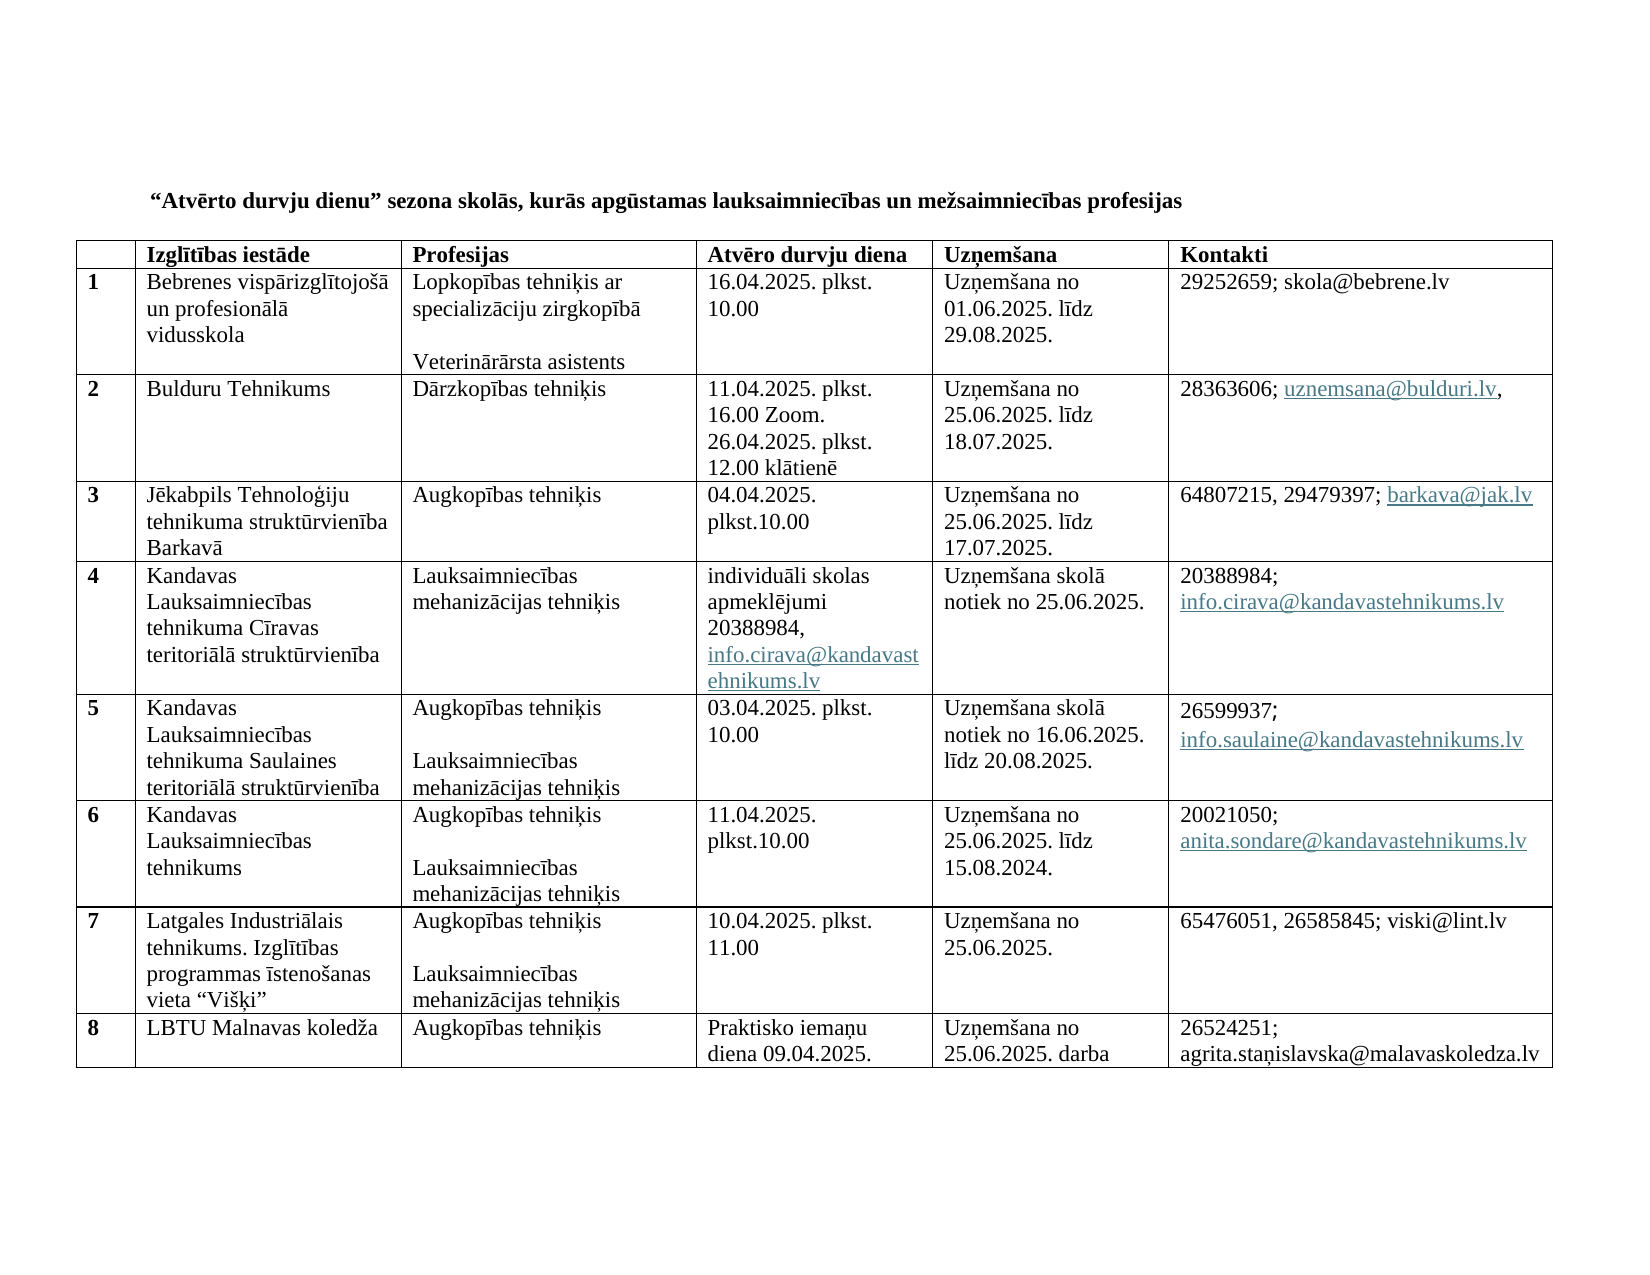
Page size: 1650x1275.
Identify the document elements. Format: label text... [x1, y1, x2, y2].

table_cell Augkopības tehniķis Lauksaimniecības mehanizācijas tehniķis [402, 695, 696, 800]
table_cell 16.04.2025. plkst. 10.00 [697, 269, 932, 374]
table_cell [697, 1014, 932, 1067]
table_cell Jēkabpils Tehnoloģiju tehnikuma struktūrvienība Barkavā [136, 482, 401, 561]
table_cell Kandavas Lauksaimniecības tehnikuma Saulaines teritoriālā struktūrvienība [136, 695, 401, 800]
table_cell 11.04.2025. plkst.10.00 [697, 801, 932, 906]
table_header Uzņemšana [933, 241, 1168, 268]
table_cell Bulduru Tehnikums [136, 375, 401, 481]
table_cell Kandavas Lauksaimniecības tehnikums [136, 801, 401, 906]
table_cell 6 [77, 801, 135, 906]
table_cell 64807215, 29479397; barkava@jak.lv [1169, 482, 1552, 561]
table_cell 1 [77, 269, 135, 374]
table_cell Augkopības tehniķis Lauksaimniecības mehanizācijas tehniķis [402, 801, 696, 906]
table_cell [402, 1014, 696, 1067]
table_cell Augkopības tehniķis [402, 482, 696, 561]
table_cell Uzņemšana skolā notiek no 25.06.2025. [933, 562, 1168, 693]
table_cell individuāli skolas apmeklējumi 20388984, info.cirava@kandavastehnikums.lv [697, 562, 932, 693]
table_cell 28363606; uznemsana@bulduri.lv, [1169, 375, 1552, 481]
table_header Profesijas [402, 241, 696, 268]
table_cell 10.04.2025. plkst. 11.00 [697, 908, 932, 1013]
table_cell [933, 1014, 1168, 1067]
table_cell 26599937; info.saulaine@kandavastehnikums.lv [1169, 695, 1552, 800]
table_cell Bebrenes vispārizglītojošā un profesionālā vidusskola [136, 269, 401, 374]
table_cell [136, 1014, 401, 1067]
table_cell 4 [77, 562, 135, 693]
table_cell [1169, 1014, 1552, 1067]
table_cell 3 [77, 482, 135, 561]
table_cell Lopkopības tehniķis ar specializāciju zirgkopībā Veterinārārsta asistents [402, 269, 696, 374]
table_cell 03.04.2025. plkst. 10.00 [697, 695, 932, 800]
table_cell Uzņemšana no 01.06.2025. līdz 29.08.2025. [933, 269, 1168, 374]
table_cell 65476051, 26585845; viski@lint.lv [1169, 908, 1552, 1013]
table_cell 8 [77, 1014, 135, 1067]
text “Atvērto durvju dienu” sezona skolās, kurās apgūstamas lauksaimniecības un mežsaimniecības profesijas [150, 187, 1500, 214]
table_cell Uzņemšana no 25.06.2025. [933, 908, 1168, 1013]
table_cell Uzņemšana no 25.06.2025. līdz 15.08.2024. [933, 801, 1168, 906]
table_cell 2 [77, 375, 135, 481]
table_cell Dārzkopības tehniķis [402, 375, 696, 481]
table_header Kontakti [1169, 241, 1552, 268]
table_cell Uzņemšana no 25.06.2025. līdz 17.07.2025. [933, 482, 1168, 561]
table_cell 20388984; info.cirava@kandavastehnikums.lv [1169, 562, 1552, 693]
table_cell Kandavas Lauksaimniecības tehnikuma Cīravas teritoriālā struktūrvienība [136, 562, 401, 693]
table_cell Latgales Industriālais tehnikums. Izglītības programmas īstenošanas vieta “Višķi” [136, 908, 401, 1013]
table_cell 11.04.2025. plkst. 16.00 Zoom. 26.04.2025. plkst. 12.00 klātienē [697, 375, 932, 481]
table_cell 20021050; anita.sondare@kandavastehnikums.lv [1169, 801, 1552, 906]
table_cell Augkopības tehniķis Lauksaimniecības mehanizācijas tehniķis [402, 908, 696, 1013]
table_cell 7 [77, 908, 135, 1013]
table_header Izglītības iestāde [136, 241, 401, 268]
table_header [77, 241, 135, 268]
table_cell Lauksaimniecības mehanizācijas tehniķis [402, 562, 696, 693]
table_header Atvēro durvju diena [697, 241, 932, 268]
table_cell 29252659; skola@bebrene.lv [1169, 269, 1552, 374]
table_cell 5 [77, 695, 135, 800]
table_cell Uzņemšana skolā notiek no 16.06.2025. līdz 20.08.2025. [933, 695, 1168, 800]
table_cell Uzņemšana no 25.06.2025. līdz 18.07.2025. [933, 375, 1168, 481]
table_cell 04.04.2025. plkst.10.00 [697, 482, 932, 561]
